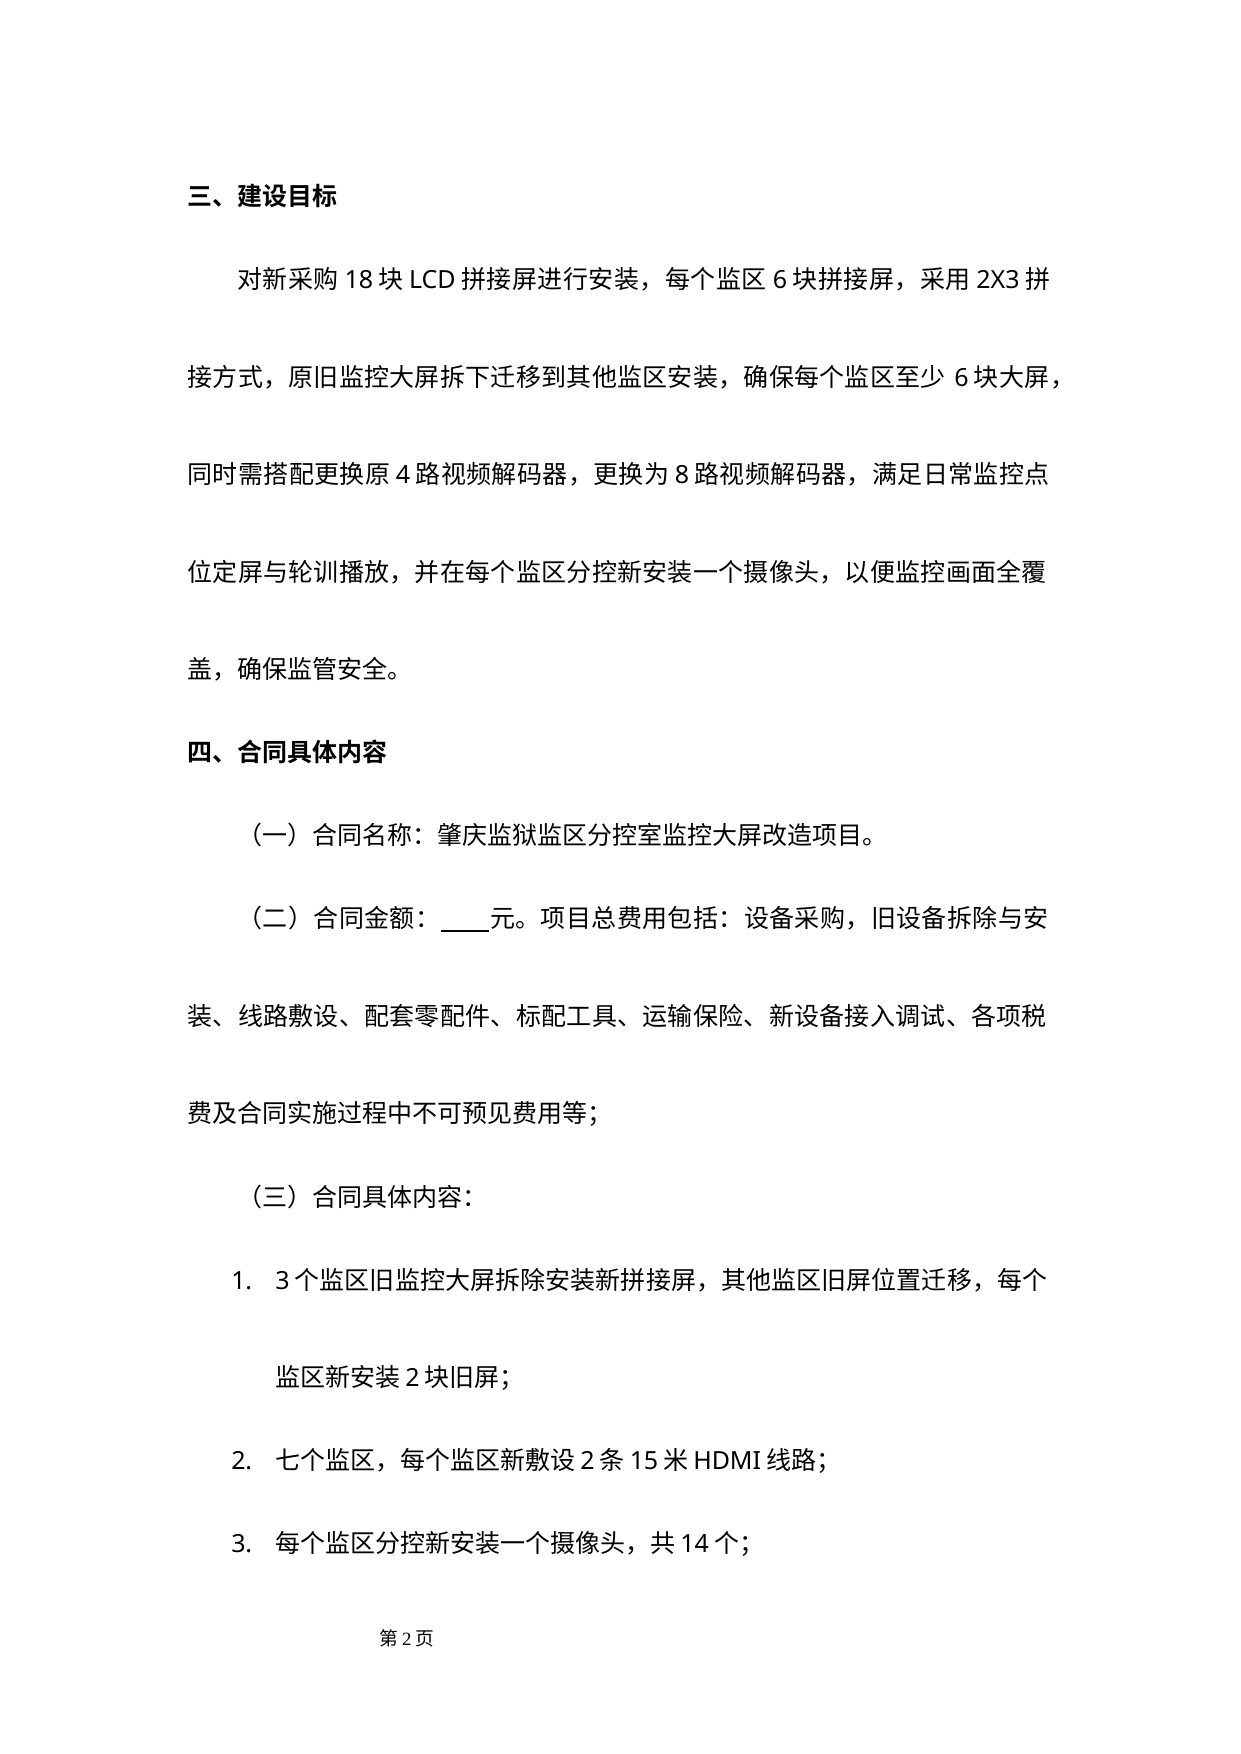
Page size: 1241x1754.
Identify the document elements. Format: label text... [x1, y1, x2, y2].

list 建设目标 [187, 162, 1050, 227]
text （二）合同金额： 元。项目总费用包括：设备采购，旧设备拆除与安装、线路敷设、配套零配件、标配工具、运输保险、新设备接入调试、各项税费及合同实施过程中不可预见费用等； [187, 884, 1050, 1144]
list 3个监区旧监控大屏拆除安装新拼接屏，其他监区旧屏位置迁移，每个监区新安装2块旧屏； [231, 1246, 1050, 1408]
list 每个监区分控新安装一个摄像头，共14个； [231, 1509, 1050, 1574]
text （三）合同具体内容： [187, 1163, 1050, 1228]
text 对新采购18块LCD拼接屏进行安装，每个监区6块拼接屏，采用2X3拼接方式，原旧监控大屏拆下迁移到其他监区安装，确保每个监区至少6块大屏，同时需搭配更换原4路视频解码器，更换为8路视频解码器，满足日常监控点位定屏与轮训播放，并在每个监区分控新安装一个摄像头，以便监控画面全覆盖，确保监管安全。 [187, 245, 1050, 700]
list 合同具体内容 [187, 718, 1050, 783]
text （一）合同名称：肇庆监狱监区分控室监控大屏改造项目。 [187, 801, 1050, 866]
list 七个监区，每个监区新敷设2条15米HDMI线路； [231, 1426, 1050, 1491]
